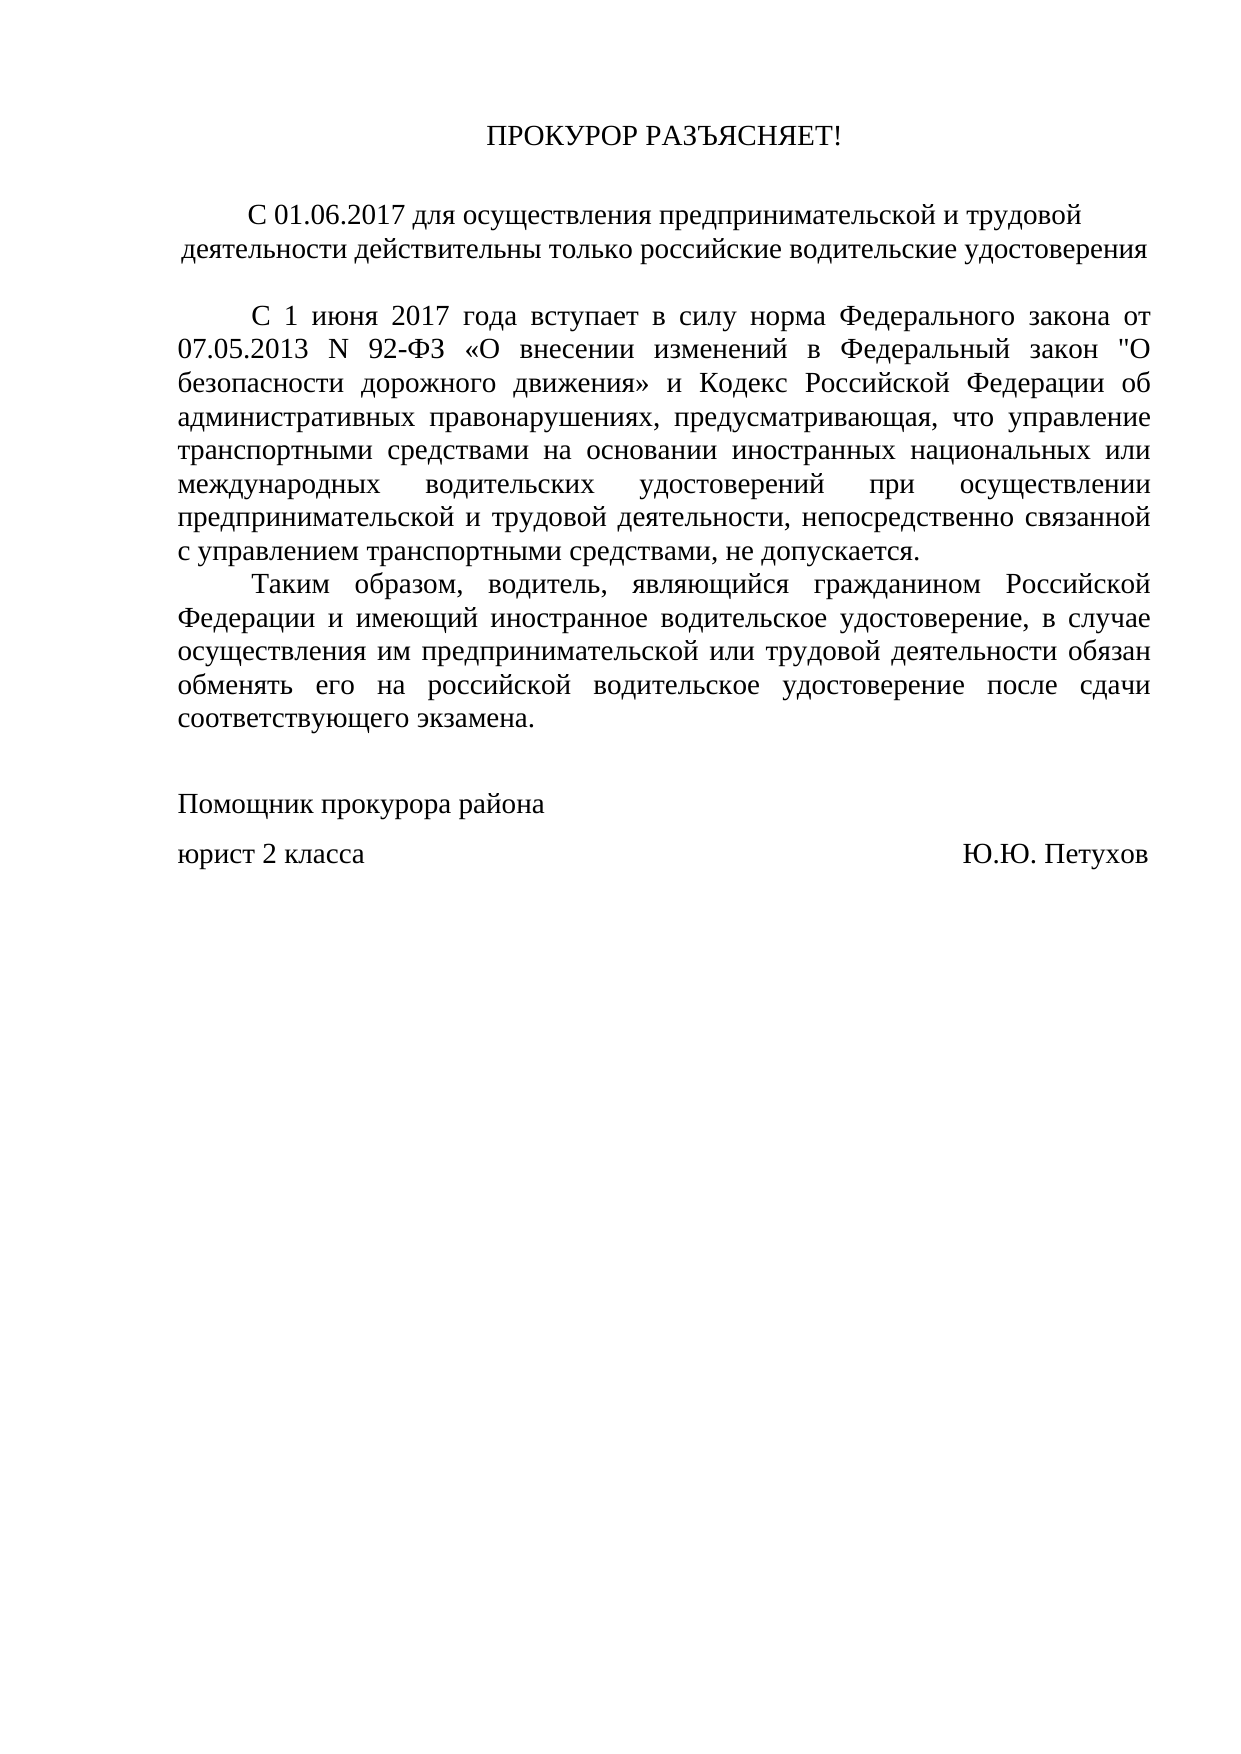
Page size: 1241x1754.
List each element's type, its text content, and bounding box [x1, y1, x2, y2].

text С 01.06.2017 для осуществления предпринимательской и трудовой деятельности действительны только российские водительские удостоверения [177, 197, 1152, 264]
text С 1 июня 2017 года вступает в силу норма Федерального закона от 07.05.2013 N 92-ФЗ «О внесении изменений в Федеральный закон "О безопасности дорожного движения» и Кодекс Российской Федерации об административных правонарушениях, предусматривающая, что управление транспортными средствами на основании иностранных национальных или международных водительских удостоверений при осуществлении предпринимательской и трудовой деятельности, непосредственно связанной с управлением транспортными средствами, не допускается. [177, 298, 1152, 566]
text Помощник прокурора района [177, 793, 1152, 818]
text Таким образом, водитель, являющийся гражданином Российской Федерации и имеющий иностранное водительское удостоверение, в случае осуществления им предпринимательской или трудовой деятельности обязан обменять его на российской водительское удостоверение после сдачи соответствующего экзамена. [177, 566, 1152, 734]
text юрист 2 класса Ю.Ю. Петухов [177, 843, 1152, 868]
text ПРОКУРОР РАЗЪЯСНЯЕТ! [177, 118, 1152, 152]
